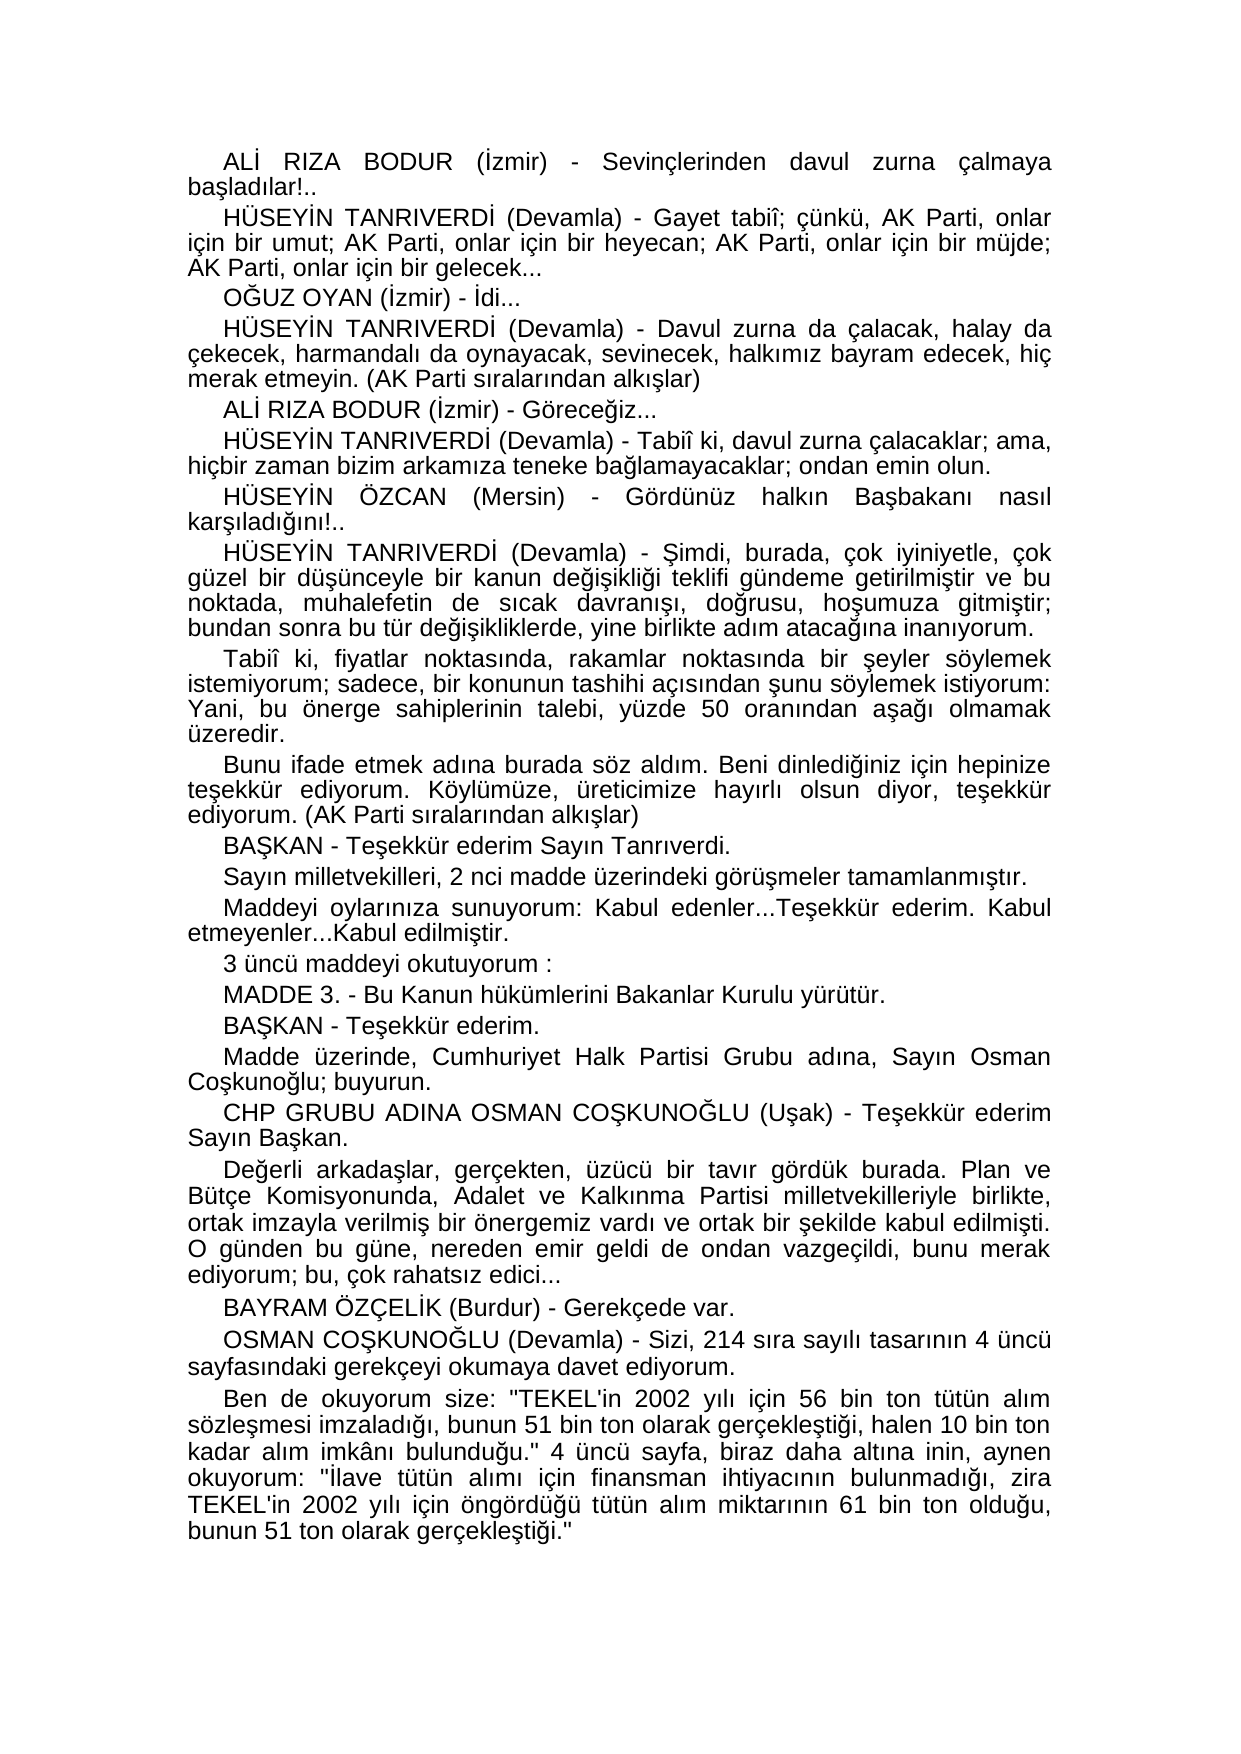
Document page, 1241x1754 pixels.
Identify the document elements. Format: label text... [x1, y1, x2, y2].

text Değerli arkadaşlar, gerçekten, üzücü bir tavır gördük burada. Plan ve Bütçe Komisyonunda, Adalet ve Kalkınma Partisi milletvekilleriyle birlikte, ortak imzayla verilmiş bir önergemiz vardı ve ortak bir şekilde kabul edilmişti. O günden bu güne, nereden emir geldi de ondan vazgeçildi, bunu merak ediyorum; bu, çok rahatsız edici... [187, 1157, 1053, 1289]
text CHP GRUBU ADINA OSMAN COŞKUNOĞLU (Uşak) - Teşekkür ederim Sayın Başkan. [187, 1101, 1053, 1151]
text Maddeyi oylarınıza sunuyorum: Kabul edenler...Teşekkür ederim. Kabul etmeyenler...Kabul edilmiştir. [187, 896, 1053, 946]
text HÜSEYİN TANRIVERDİ (Devamla) - Davul zurna da çalacak, halay da çekecek, harmandalı da oynayacak, sevinecek, halkımız bayram edecek, hiç merak etmeyin. (AK Parti sıralarından alkışlar) [187, 318, 1053, 393]
text Sayın milletvekilleri, 2 nci madde üzerindeki görüşmeler tamamlanmıştır. [187, 865, 1053, 890]
text BAŞKAN - Teşekkür ederim. [187, 1014, 1053, 1039]
text Ben de okuyorum size: "TEKEL'in 2002 yılı için 56 bin ton tütün alım sözleşmesi imzaladığı, bunun 51 bin ton olarak gerçekleştiği, halen 10 bin ton kadar alım imkânı bulunduğu." 4 üncü sayfa, biraz daha altına inin, aynen okuyorum: "İlave tütün alımı için finansman ihtiyacının bulunmadığı, zira TEKEL'in 2002 yılı için öngördüğü tütün alım miktarının 61 bin ton olduğu, bunun 51 ton olarak gerçekleştiği." [187, 1386, 1053, 1545]
text BAŞKAN - Teşekkür ederim Sayın Tanrıverdi. [187, 834, 1053, 859]
text Madde üzerinde, Cumhuriyet Halk Partisi Grubu adına, Sayın Osman Coşkunoğlu; buyurun. [187, 1045, 1053, 1095]
text MADDE 3. - Bu Kanun hükümlerini Bakanlar Kurulu yürütür. [187, 983, 1053, 1008]
text HÜSEYİN TANRIVERDİ (Devamla) - Gayet tabiî; çünkü, AK Parti, onlar için bir umut; AK Parti, onlar için bir heyecan; AK Parti, onlar için bir müjde; AK Parti, onlar için bir gelecek... [187, 206, 1053, 281]
text OSMAN COŞKUNOĞLU (Devamla) - Sizi, 214 sıra sayılı tasarının 4 üncü sayfasındaki gerekçeyi okumaya davet ediyorum. [187, 1327, 1053, 1380]
text ALİ RIZA BODUR (İzmir) - Sevinçlerinden davul zurna çalmaya başladılar!.. [187, 150, 1053, 200]
text BAYRAM ÖZÇELİK (Burdur) - Gerekçede var. [187, 1295, 1053, 1322]
text Bunu ifade etmek adına burada söz aldım. Beni dinlediğiniz için hepinize teşekkür ediyorum. Köylümüze, üreticimize hayırlı olsun diyor, teşekkür ediyorum. (AK Parti sıralarından alkışlar) [187, 753, 1053, 828]
text HÜSEYİN TANRIVERDİ (Devamla) - Şimdi, burada, çok iyiniyetle, çok güzel bir düşünceyle bir kanun değişikliği teklifi gündeme getirilmiştir ve bu noktada, muhalefetin de sıcak davranışı, doğrusu, hoşumuza gitmiştir; bundan sonra bu tür değişikliklerde, yine birlikte adım atacağına inanıyorum. [187, 542, 1053, 642]
text HÜSEYİN ÖZCAN (Mersin) - Gördünüz halkın Başbakanı nasıl karşıladığını!.. [187, 486, 1053, 536]
text OĞUZ OYAN (İzmir) - İdi... [187, 287, 1053, 312]
text 3 üncü maddeyi okutuyorum : [187, 952, 1053, 977]
text HÜSEYİN TANRIVERDİ (Devamla) - Tabiî ki, davul zurna çalacaklar; ama, hiçbir zaman bizim arkamıza teneke bağlamayacaklar; ondan emin olun. [187, 430, 1053, 480]
text ALİ RIZA BODUR (İzmir) - Göreceğiz... [187, 399, 1053, 424]
text Tabiî ki, fiyatlar noktasında, rakamlar noktasında bir şeyler söylemek istemiyorum; sadece, bir konunun tashihi açısından şunu söylemek istiyorum: Yani, bu önerge sahiplerinin talebi, yüzde 50 oranından aşağı olmamak üzeredir. [187, 647, 1053, 747]
